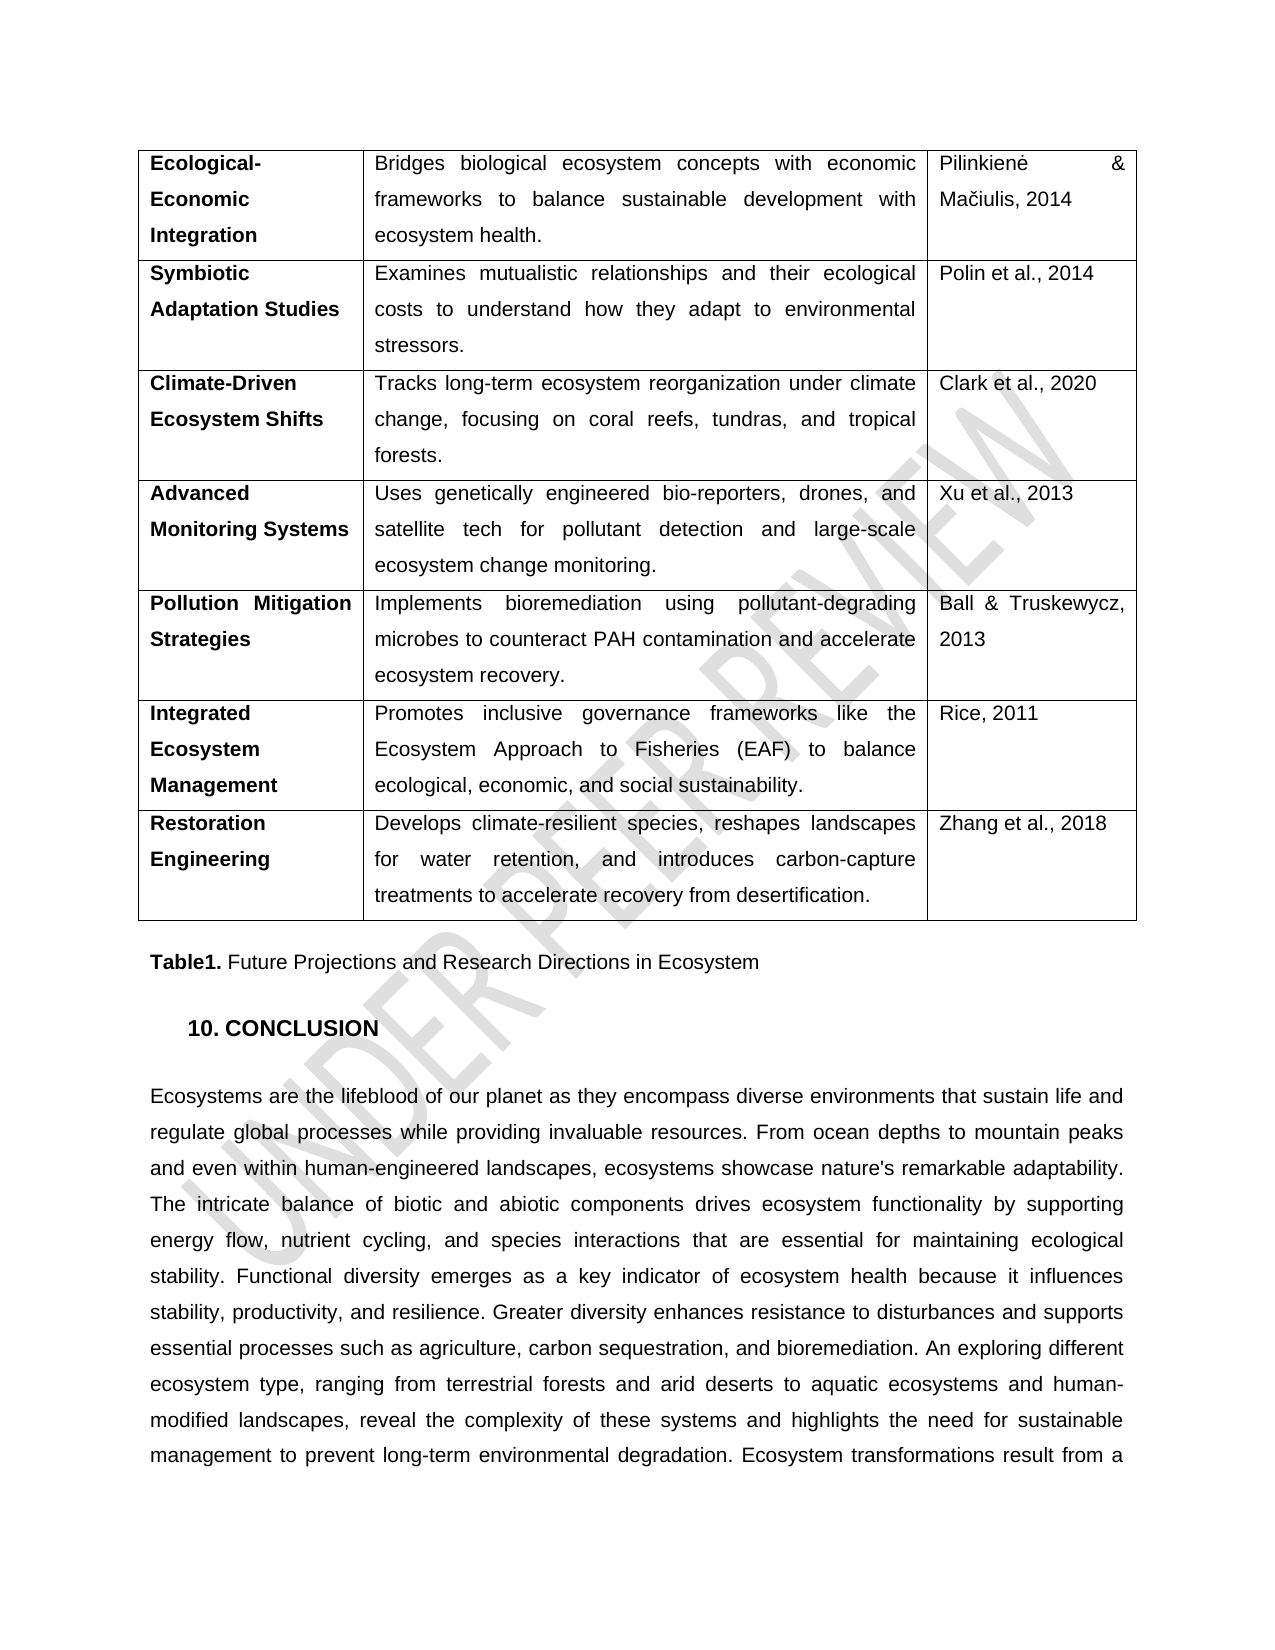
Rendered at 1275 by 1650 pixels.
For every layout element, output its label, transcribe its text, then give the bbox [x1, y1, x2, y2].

table_cell Ball & Truskewycz, 2013 [928, 591, 1136, 700]
table_cell Pollution Mitigation Strategies [139, 591, 363, 700]
table_cell Pilinkienė & Mačiulis, 2014 [928, 151, 1136, 260]
table_cell Clark et al., 2020 [928, 371, 1136, 480]
table_cell Tracks long-term ecosystem reorganization under climate change, focusing on coral reefs, tundras, and tropical forests. [364, 371, 927, 480]
table_cell Integrated Ecosystem Management [139, 701, 363, 810]
table_cell Climate-Driven Ecosystem Shifts [139, 371, 363, 480]
text Table1. Future Projections and Research Directions in Ecosystem [150, 950, 1125, 974]
table_cell Promotes inclusive governance frameworks like the Ecosystem Approach to Fisheries (EAF) to balance ecological, economic, and social sustainability. [364, 701, 927, 810]
table_cell Ecological-Economic Integration [139, 151, 363, 260]
list CONCLUSION [187, 1015, 1125, 1042]
table_cell Develops climate-resilient species, reshapes landscapes for water retention, and introduces carbon-capture treatments to accelerate recovery from desertification. [364, 811, 927, 920]
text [150, 1084, 1125, 1467]
table_cell Polin et al., 2014 [928, 261, 1136, 370]
table_cell Restoration Engineering [139, 811, 363, 920]
table_cell Symbiotic Adaptation Studies [139, 261, 363, 370]
table_cell Xu et al., 2013 [928, 481, 1136, 590]
table_cell Advanced Monitoring Systems [139, 481, 363, 590]
table_cell Examines mutualistic relationships and their ecological costs to understand how they adapt to environmental stressors. [364, 261, 927, 370]
table_cell Bridges biological ecosystem concepts with economic frameworks to balance sustainable development with ecosystem health. [364, 151, 927, 260]
table_cell Rice, 2011 [928, 701, 1136, 810]
table_cell Uses genetically engineered bio-reporters, drones, and satellite tech for pollutant detection and large-scale ecosystem change monitoring. [364, 481, 927, 590]
table_cell Zhang et al., 2018 [928, 811, 1136, 920]
table_cell Implements bioremediation using pollutant-degrading microbes to counteract PAH contamination and accelerate ecosystem recovery. [364, 591, 927, 700]
